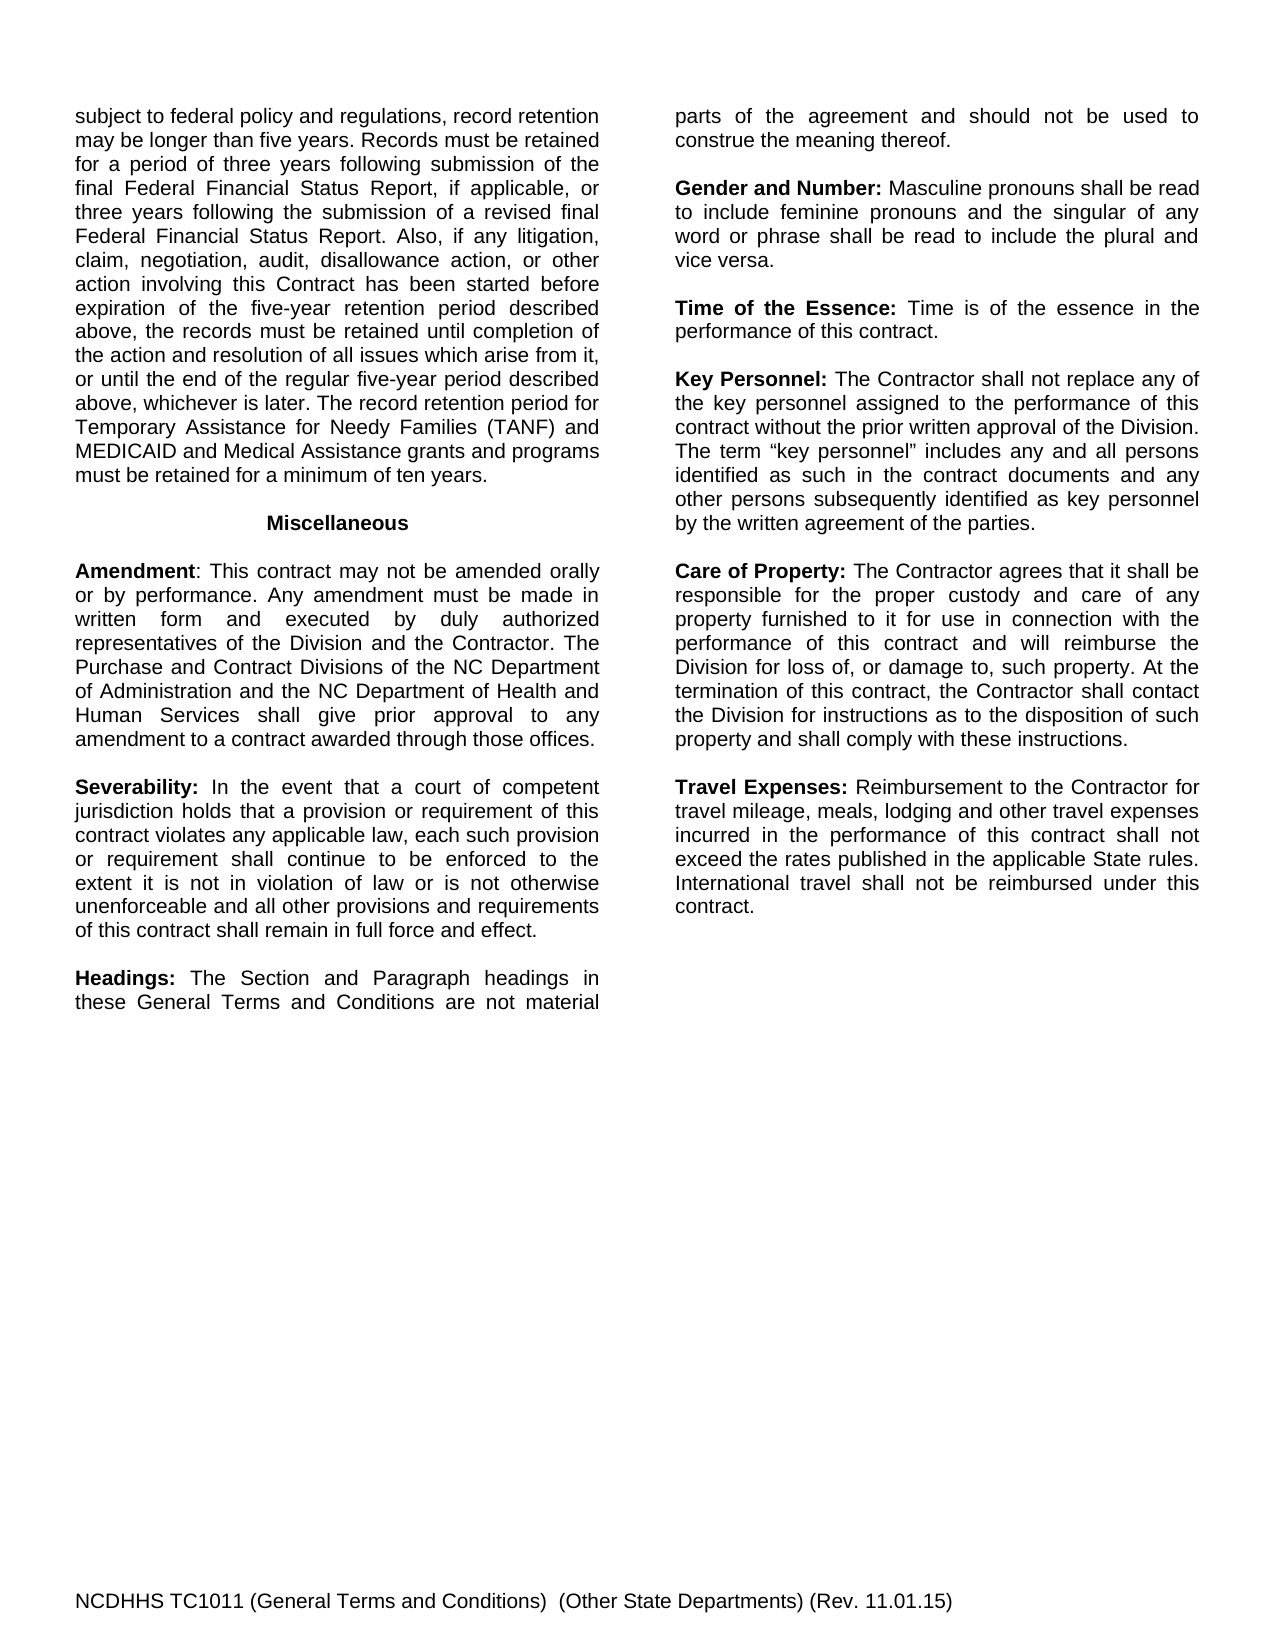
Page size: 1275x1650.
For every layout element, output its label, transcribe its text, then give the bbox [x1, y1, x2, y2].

text Amendment: This contract may not be amended orally or by performance. Any amendment must be made in written form and executed by duly authorized representatives of the Division and the Contractor. The Purchase and Contract Divisions of the NC Department of Administration and the NC Department of Health and Human Services shall give prior approval to any amendment to a contract awarded through those offices. [75, 559, 600, 751]
text Care of Property: The Contractor agrees that it shall be responsible for the proper custody and care of any property furnished to it for use in connection with the performance of this contract and will reimburse the Division for loss of, or damage to, such property. At the termination of this contract, the Contractor shall contact the Division for instructions as to the disposition of such property and shall comply with these instructions. [675, 559, 1200, 751]
text Gender and Number: Masculine pronouns shall be read to include feminine pronouns and the singular of any word or phrase shall be read to include the plural and vice versa. [675, 176, 1200, 271]
text Key Personnel: The Contractor shall not replace any of the key personnel assigned to the performance of this contract without the prior written approval of the Division. The term “key personnel” includes any and all persons identified as such in the contract documents and any other persons subsequently identified as key personnel by the written agreement of the parties. [675, 367, 1200, 535]
list Miscellaneous [75, 511, 600, 535]
text Severability: In the event that a court of competent jurisdiction holds that a provision or requirement of this contract violates any applicable law, each such provision or requirement shall continue to be enforced to the extent it is not in violation of law or is not otherwise unenforceable and all other provisions and requirements of this contract shall remain in full force and effect. [75, 774, 600, 942]
text Headings: The Section and Paragraph headings in these General Terms and Conditions are not material parts of the agreement and should not be used to construe the meaning thereof. [675, 104, 1200, 152]
text Time of the Essence: Time is of the essence in the performance of this contract. [675, 295, 1200, 343]
text Headings: The Section and Paragraph headings in these General Terms and Conditions are not material parts of the agreement and should not be used to construe the meaning thereof. [75, 966, 600, 1014]
text Travel Expenses: Reimbursement to the Contractor for travel mileage, meals, lodging and other travel expenses incurred in the performance of this contract shall not exceed the rates published in the applicable State rules. International travel shall not be reimbursed under this contract. [675, 774, 1200, 918]
